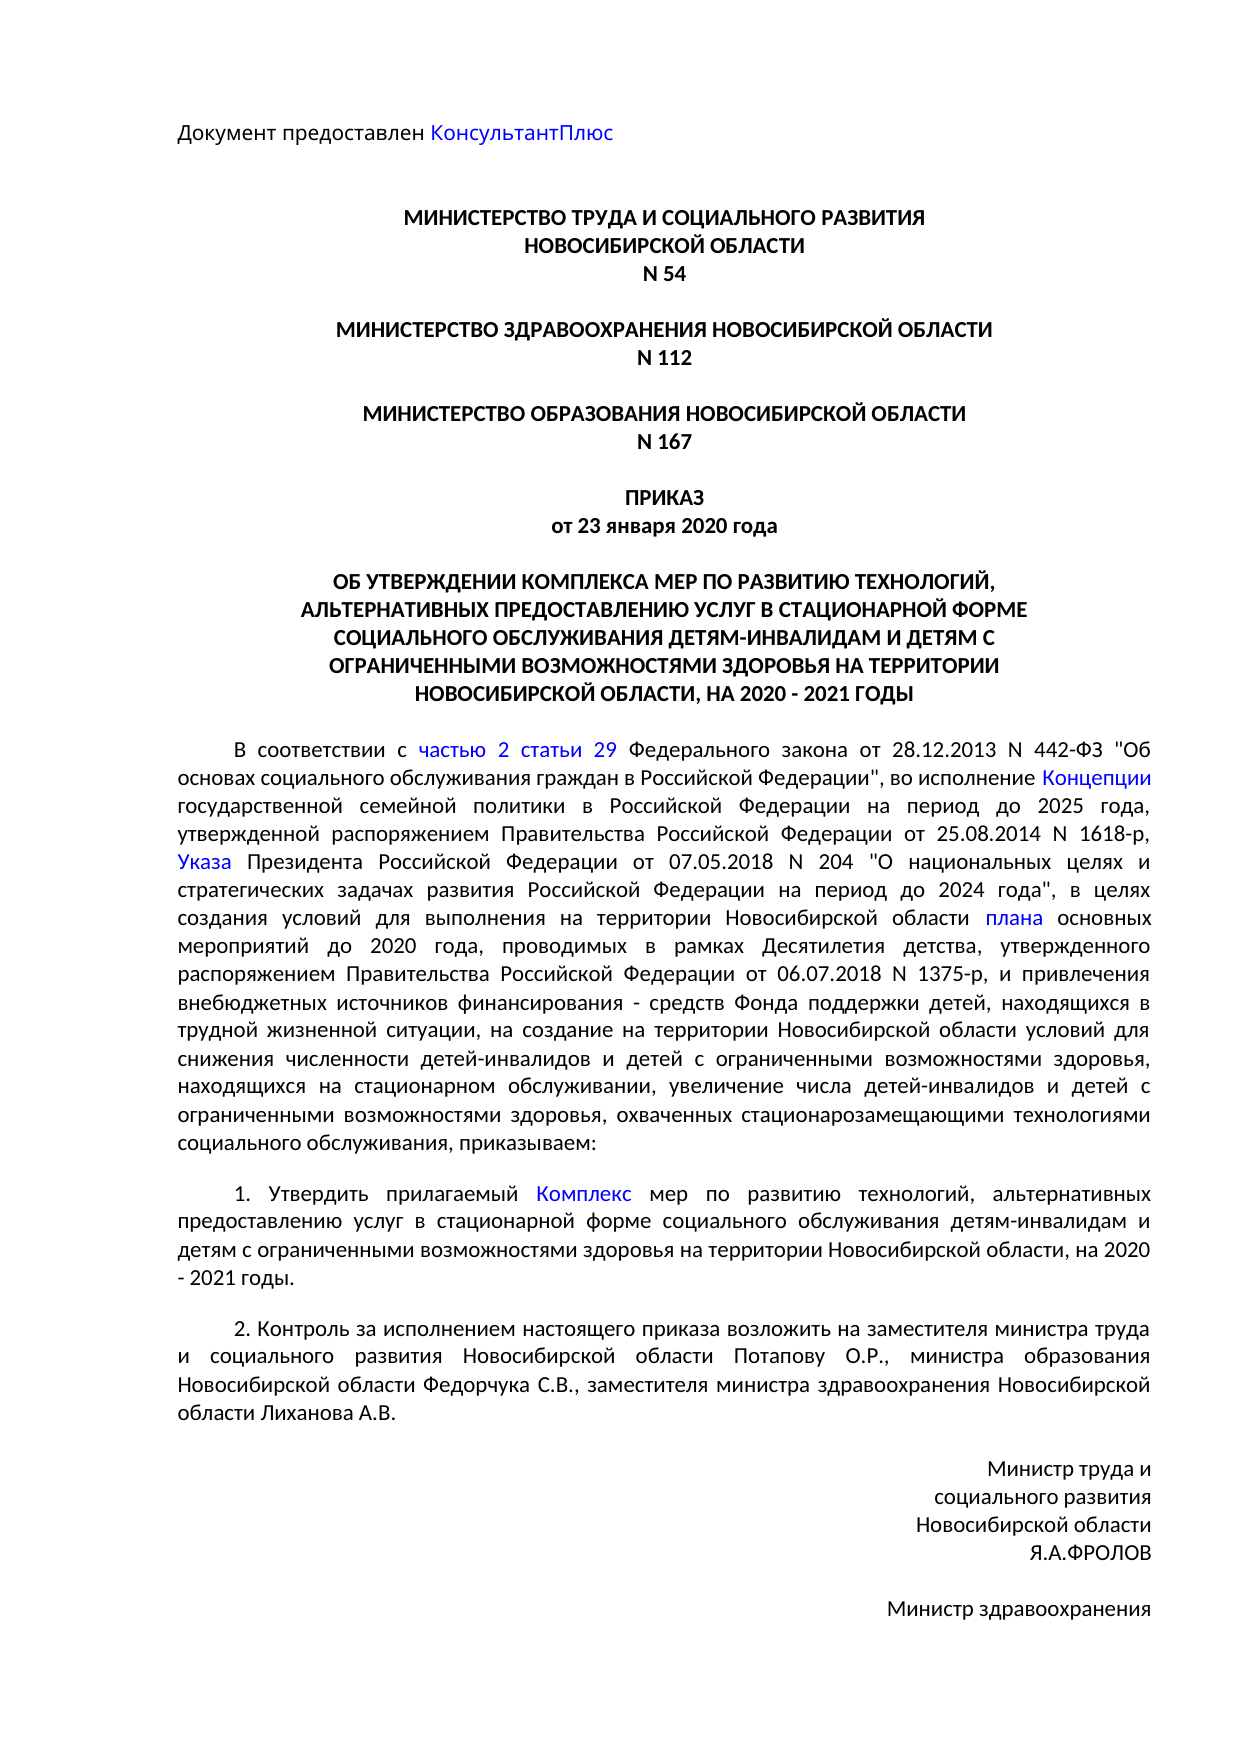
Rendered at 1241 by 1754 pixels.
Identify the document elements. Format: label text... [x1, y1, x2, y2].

title АЛЬТЕРНАТИВНЫХ ПРЕДОСТАВЛЕНИЮ УСЛУГ В СТАЦИОНАРНОЙ ФОРМЕ [177, 595, 1152, 623]
title ОБ УТВЕРЖДЕНИИ КОМПЛЕКСА МЕР ПО РАЗВИТИЮ ТЕХНОЛОГИЙ, [177, 567, 1152, 595]
text Министр здравоохранения [177, 1594, 1152, 1622]
title N 112 [177, 343, 1152, 371]
title НОВОСИБИРСКОЙ ОБЛАСТИ [177, 231, 1152, 259]
text 2. Контроль за исполнением настоящего приказа возложить на заместителя министра труда и социального развития Новосибирской области Потапову О.Р., министра образования Новосибирской области Федорчука С.В., заместителя министра здравоохранения Новосибирской области Лиханова А.В. [177, 1314, 1152, 1426]
title НОВОСИБИРСКОЙ ОБЛАСТИ, НА 2020 - 2021 ГОДЫ [177, 679, 1152, 707]
text Я.А.ФРОЛОВ [177, 1538, 1152, 1566]
title N 167 [177, 427, 1152, 455]
title от 23 января 2020 года [177, 511, 1152, 539]
title МИНИСТЕРСТВО ОБРАЗОВАНИЯ НОВОСИБИРСКОЙ ОБЛАСТИ [177, 399, 1152, 427]
title МИНИСТЕРСТВО ЗДРАВООХРАНЕНИЯ НОВОСИБИРСКОЙ ОБЛАСТИ [177, 315, 1152, 343]
title Документ предоставлен КонсультантПлюс [177, 118, 1152, 175]
text Министр труда и [177, 1454, 1152, 1482]
title СОЦИАЛЬНОГО ОБСЛУЖИВАНИЯ ДЕТЯМ-ИНВАЛИДАМ И ДЕТЯМ С [177, 623, 1152, 651]
text социального развития [177, 1482, 1152, 1510]
title ОГРАНИЧЕННЫМИ ВОЗМОЖНОСТЯМИ ЗДОРОВЬЯ НА ТЕРРИТОРИИ [177, 651, 1152, 679]
title ПРИКАЗ [177, 483, 1152, 511]
title N 54 [177, 259, 1152, 287]
text 1. Утвердить прилагаемый Комплекс мер по развитию технологий, альтернативных предоставлению услуг в стационарной форме социального обслуживания детям-инвалидам и детям с ограниченными возможностями здоровья на территории Новосибирской области, на 2020 - 2021 годы. [177, 1179, 1152, 1291]
text Новосибирской области [177, 1510, 1152, 1538]
text В соответствии с частью 2 статьи 29 Федерального закона от 28.12.2013 N 442-ФЗ "Об основах социального обслуживания граждан в Российской Федерации", во исполнение Концепции государственной семейной политики в Российской Федерации на период до 2025 года, утвержденной распоряжением Правительства Российской Федерации от 25.08.2014 N 1618-р, Указа Президента Российской Федерации от 07.05.2018 N 204 "О национальных целях и стратегических задачах развития Российской Федерации на период до 2024 года", в целях создания условий для выполнения на территории Новосибирской области плана основных мероприятий до 2020 года, проводимых в рамках Десятилетия детства, утвержденного распоряжением Правительства Российской Федерации от 06.07.2018 N 1375-р, и привлечения внебюджетных источников финансирования - средств Фонда поддержки детей, находящихся в трудной жизненной ситуации, на создание на территории Новосибирской области условий для снижения численности детей-инвалидов и детей с ограниченными возможностями здоровья, находящихся на стационарном обслуживании, увеличение числа детей-инвалидов и детей с ограниченными возможностями здоровья, охваченных стационарозамещающими технологиями социального обслуживания, приказываем: [177, 735, 1152, 1156]
title МИНИСТЕРСТВО ТРУДА И СОЦИАЛЬНОГО РАЗВИТИЯ [177, 203, 1152, 231]
